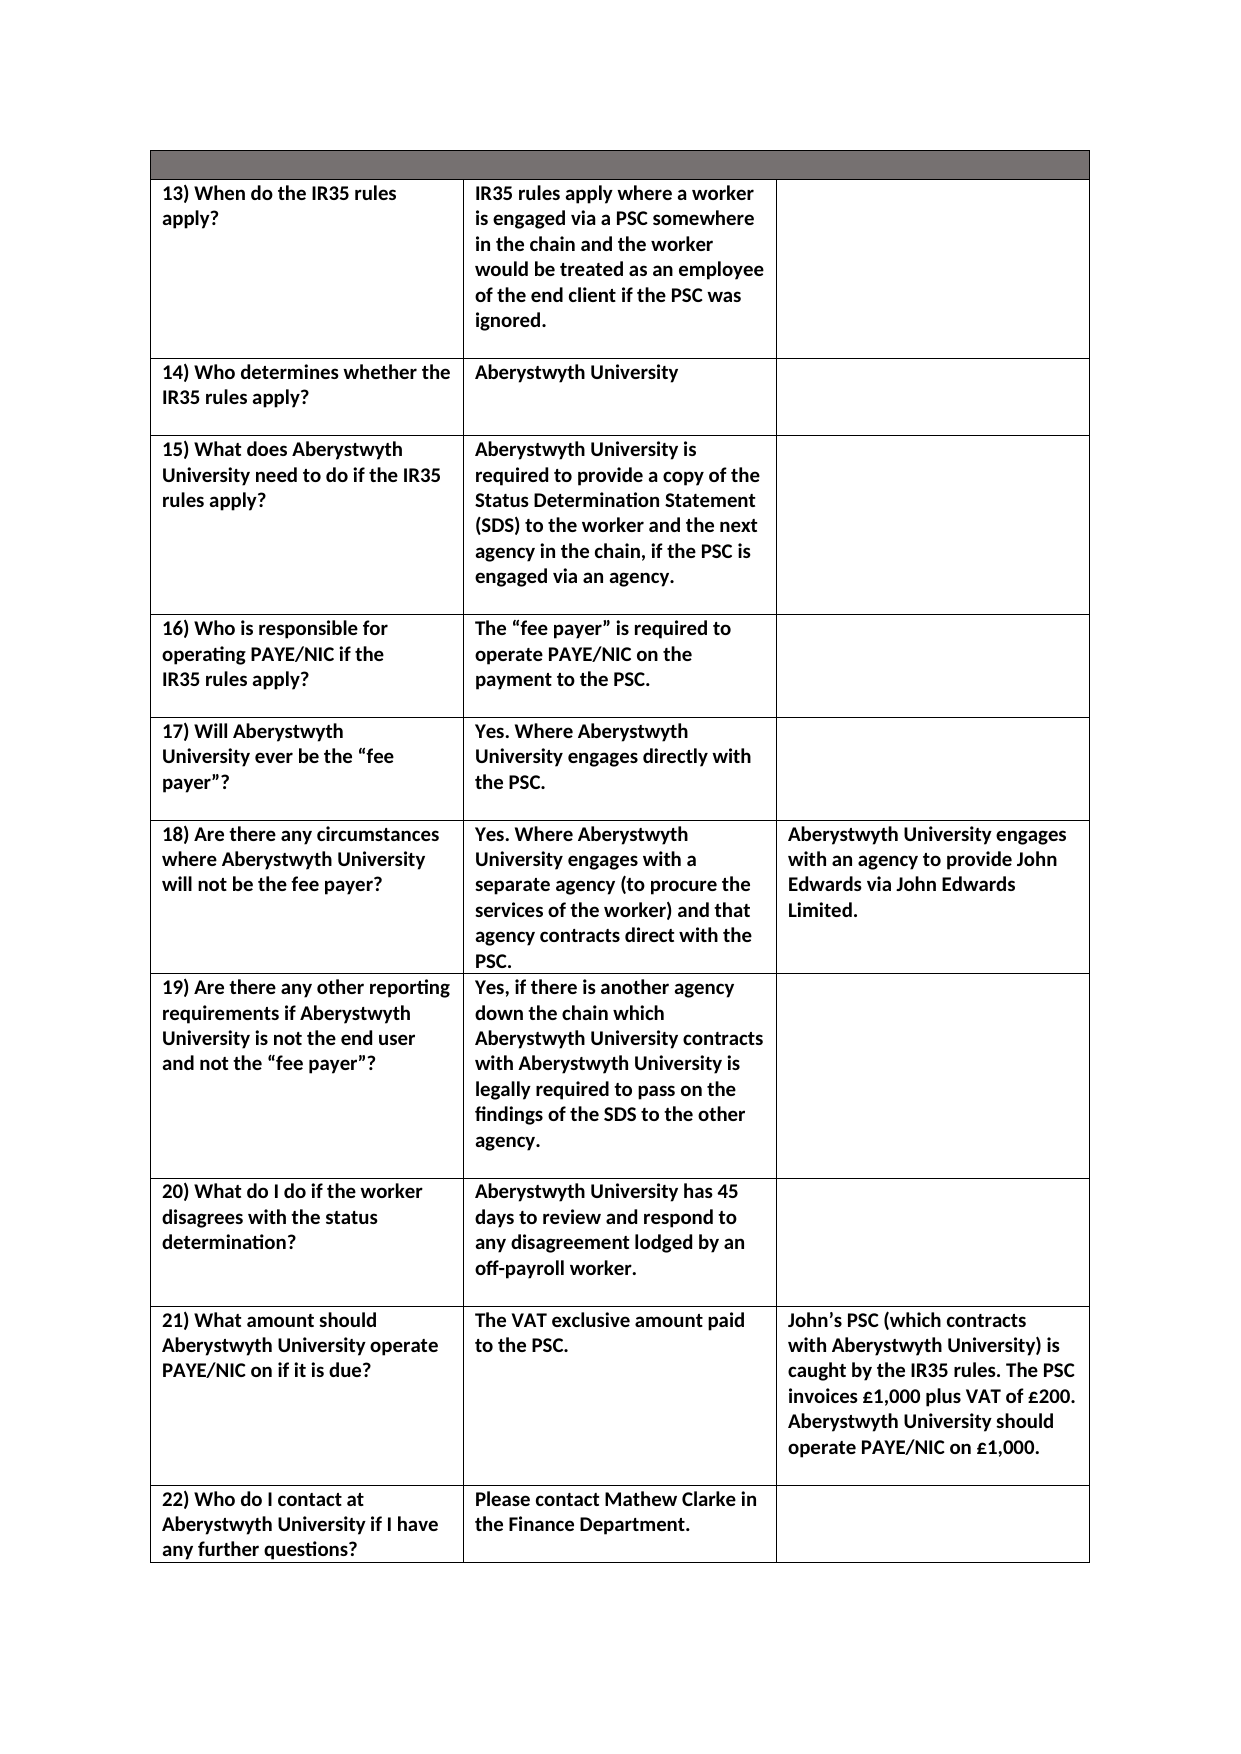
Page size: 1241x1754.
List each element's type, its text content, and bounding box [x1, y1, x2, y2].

table_cell John’s PSC (which contracts with Aberystwyth University) is caught by the IR35 rules. The PSC invoices £1,000 plus VAT of £200. Aberystwyth University should operate PAYE/NIC on £1,000. [777, 1307, 1089, 1485]
table_cell 18) Are there any circumstances where Aberystwyth University will not be the fee payer? [151, 821, 463, 973]
table_cell [777, 615, 1089, 717]
table_cell 21) What amount should Aberystwyth University operate PAYE/NIC on if it is due? [151, 1307, 463, 1485]
table_cell 14) Who determines whether the IR35 rules apply? [151, 359, 463, 435]
table_cell [777, 1179, 1089, 1306]
table_cell 19) Are there any other reporting requirements if Aberystwyth University is not the end user and not the “fee payer”? [151, 974, 463, 1178]
table_cell Yes. Where Aberystwyth University engages with a separate agency (to procure the services of the worker) and that agency contracts direct with the PSC. [464, 821, 776, 973]
table_cell 15) What does Aberystwyth University need to do if the IR35 rules apply? [151, 436, 463, 614]
table_cell The “fee payer” is required to operate PAYE/NIC on the payment to the PSC. [464, 615, 776, 717]
table_cell 20) What do I do if the worker disagrees with the status determination? [151, 1179, 463, 1306]
table_cell 22) Who do I contact at Aberystwyth University if I have any further questions? [151, 1486, 463, 1562]
table_cell 13) When do the IR35 rules apply? [151, 180, 463, 358]
table_cell Aberystwyth University has 45 days to review and respond to any disagreement lodged by an off-payroll worker. [464, 1179, 776, 1306]
table_cell IR35 rules apply where a worker is engaged via a PSC somewhere in the chain and the worker would be treated as an employee of the end client if the PSC was ignored. [464, 180, 776, 358]
table_cell [777, 974, 1089, 1178]
table_cell Aberystwyth University [464, 359, 776, 435]
table_cell [777, 359, 1089, 435]
table_cell 16) Who is responsible for operating PAYE/NIC if the IR35 rules apply? [151, 615, 463, 717]
table_cell Yes. Where Aberystwyth University engages directly with the PSC. [464, 718, 776, 820]
table_header [151, 151, 1089, 179]
table_cell Aberystwyth University engages with an agency to provide John Edwards via John Edwards Limited. [777, 821, 1089, 973]
table_cell The VAT exclusive amount paid to the PSC. [464, 1307, 776, 1485]
table_cell Please contact Mathew Clarke in the Finance Department. [464, 1486, 776, 1562]
table_cell Yes, if there is another agency down the chain which Aberystwyth University contracts with Aberystwyth University is legally required to pass on the findings of the SDS to the other agency. [464, 974, 776, 1178]
table_cell Aberystwyth University is required to provide a copy of the Status Determination Statement (SDS) to the worker and the next agency in the chain, if the PSC is engaged via an agency. [464, 436, 776, 614]
table_cell [777, 718, 1089, 820]
table_cell [777, 180, 1089, 358]
table_cell [777, 436, 1089, 614]
table_cell 17) Will Aberystwyth University ever be the “fee payer”? [151, 718, 463, 820]
table_cell [777, 1486, 1089, 1562]
